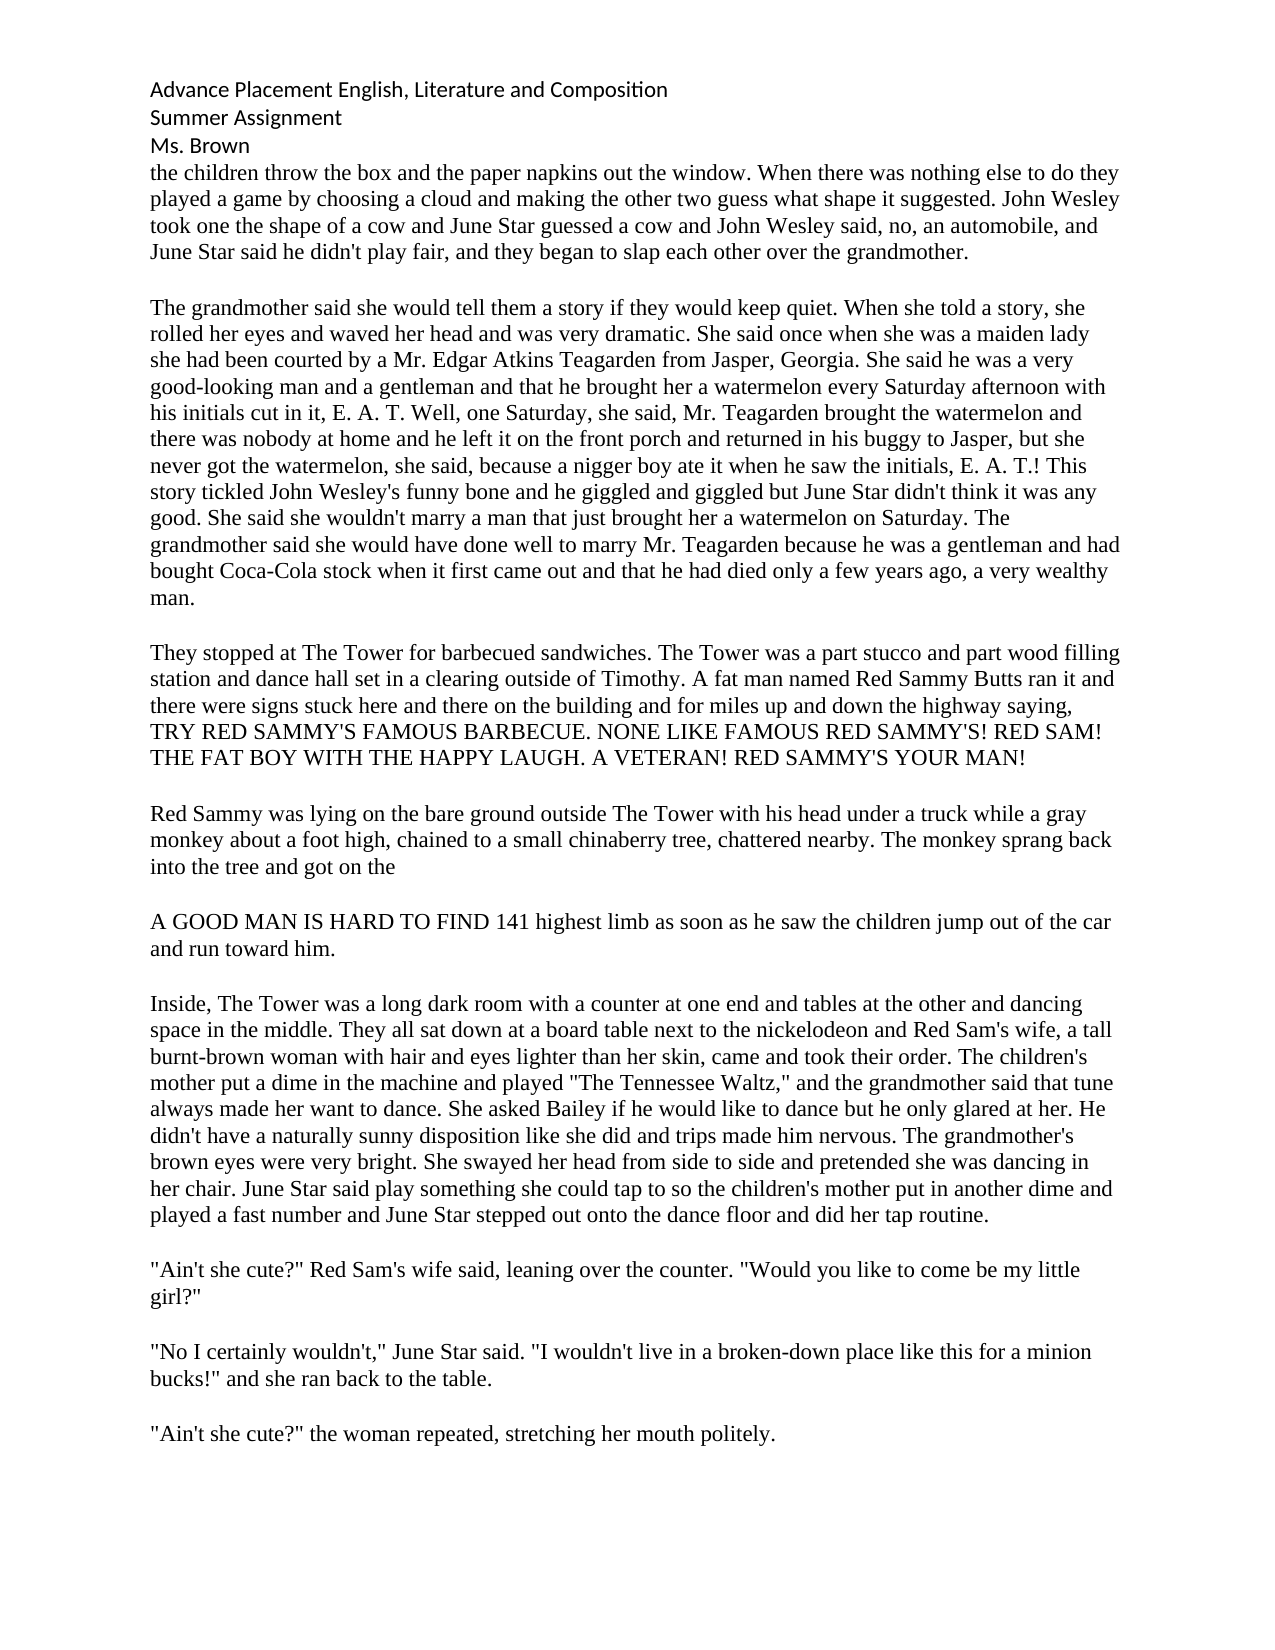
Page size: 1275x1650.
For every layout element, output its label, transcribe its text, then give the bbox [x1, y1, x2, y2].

text the children throw the box and the paper napkins out the window. When there was nothing else to do they played a game by choosing a cloud and making the other two guess what shape it suggested. John Wesley took one the shape of a cow and June Star guessed a cow and John Wesley said, no, an automobile, and June Star said he didn't play fair, and they began to slap each other over the grandmother. [150, 159, 1125, 264]
text Inside, The Tower was a long dark room with a counter at one end and tables at the other and dancing space in the middle. They all sat down at a board table next to the nickelodeon and Red Sam's wife, a tall burnt-brown woman with hair and eyes lighter than her skin, came and took their order. The children's mother put a dime in the machine and played "The Tennessee Waltz," and the grandmother said that tune always made her want to dance. She asked Bailey if he would like to dance but he only glared at her. He didn't have a naturally sunny disposition like she did and trips made him nervous. The grandmother's brown eyes were very bright. She swayed her head from side to side and pretended she was dancing in her chair. June Star said play something she could tap to so the children's mother put in another dime and played a fast number and June Star stepped out onto the dance floor and did her tap routine. [150, 990, 1125, 1227]
text "Ain't she cute?" the woman repeated, stretching her mouth politely. [150, 1420, 1125, 1447]
text They stopped at The Tower for barbecued sandwiches. The Tower was a part stucco and part wood filling station and dance hall set in a clearing outside of Timothy. A fat man named Red Sammy Butts ran it and there were signs stuck here and there on the building and for miles up and down the highway saying, TRY RED SAMMY'S FAMOUS BARBECUE. NONE LIKE FAMOUS RED SAMMY'S! RED SAM! THE FAT BOY WITH THE HAPPY LAUGH. A VETERAN! RED SAMMY'S YOUR MAN! [150, 639, 1125, 771]
text The grandmother said she would tell them a story if they would keep quiet. When she told a story, she rolled her eyes and waved her head and was very dramatic. She said once when she was a maiden lady she had been courted by a Mr. Edgar Atkins Teagarden from Jasper, Georgia. She said he was a very good-looking man and a gentleman and that he brought her a watermelon every Saturday afternoon with his initials cut in it, E. A. T. Well, one Saturday, she said, Mr. Teagarden brought the watermelon and there was nobody at home and he left it on the front porch and returned in his buggy to Jasper, but she never got the watermelon, she said, because a nigger boy ate it when he saw the initials, E. A. T.! This story tickled John Wesley's funny bone and he giggled and giggled but June Star didn't think it was any good. She said she wouldn't marry a man that just brought her a watermelon on Saturday. The grandmother said she would have done well to marry Mr. Teagarden because he was a gentleman and had bought Coca-Cola stock when it first came out and that he had died only a few years ago, a very wealthy man. [150, 294, 1125, 610]
text "No I certainly wouldn't," June Star said. "I wouldn't live in a broken-down place like this for a minion bucks!" and she ran back to the table. [150, 1338, 1125, 1391]
text A GOOD MAN IS HARD TO FIND 141 highest limb as soon as he saw the children jump out of the car and run toward him. [150, 908, 1125, 961]
text "Ain't she cute?" Red Sam's wife said, leaning over the counter. "Would you like to come be my little girl?" [150, 1256, 1125, 1309]
text Red Sammy was lying on the bare ground outside The Tower with his head under a truck while a gray monkey about a foot high, chained to a small chinaberry tree, chattered nearby. The monkey sprang back into the tree and got on the [150, 800, 1125, 879]
